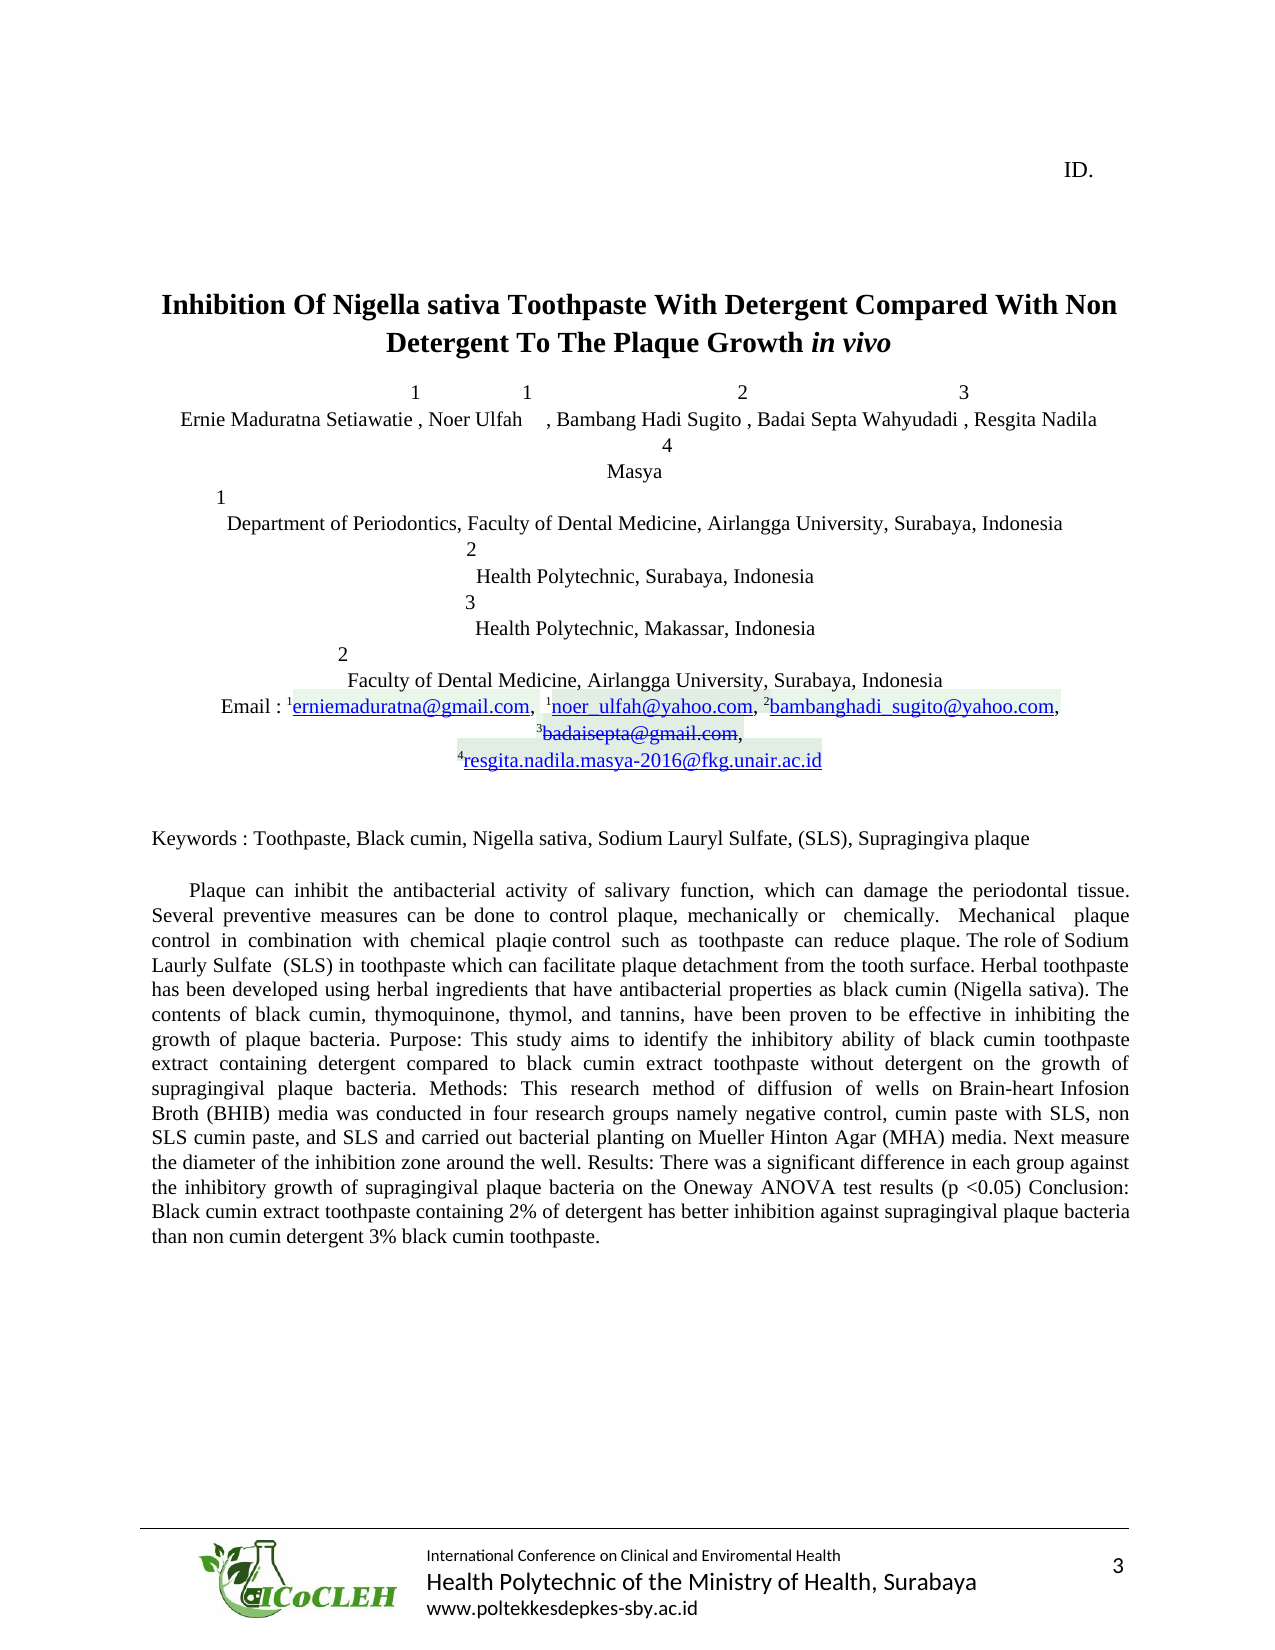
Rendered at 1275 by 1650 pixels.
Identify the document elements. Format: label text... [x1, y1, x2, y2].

text 1 [216, 485, 1131, 509]
text 3 [465, 590, 1131, 614]
text 4 [203, 433, 1131, 457]
subtitle Inhibition Of Nigella sativa Toothpaste With Detergent Compared With Non Detergent To The Plaque Growth in vivo [161, 287, 1131, 358]
text Department of Periodontics, Faculty of Dental Medicine, Airlangga University, Surabaya, Indonesia [166, 511, 1124, 535]
text Ernie Maduratna Setiawatie , Noer Ulfah , Bambang Hadi Sugito , Badai Septa Wahyudadi , Resgita Nadila [150, 406, 1131, 431]
text 2 [338, 642, 1131, 666]
picture [198, 1540, 397, 1618]
text Masya [166, 459, 1103, 483]
text Health Polytechnic, Surabaya, Indonesia [166, 563, 1124, 588]
text Faculty of Dental Medicine, Airlangga University, Surabaya, Indonesia [166, 668, 1124, 692]
text 1 1 2 3 [150, 380, 1131, 404]
text Health Polytechnic, Makassar, Indonesia [166, 616, 1124, 640]
text 4resgita.nadila.masya-2016@fkg.unair.ac.id [150, 748, 1129, 772]
text 2 [466, 537, 1131, 561]
text Plaque can inhibit the antibacterial activity of salivary function, which can damage the periodontal tissue. Several preventive measures can be done to control plaque, mechanically or chemically. Mechanical plaque control in combination with chemical plaqie control such as toothpaste can reduce plaque. The role of Sodium Laurly Sulfate (SLS) in toothpaste which can facilitate plaque detachment from the tooth surface. Herbal toothpaste has been developed using herbal ingredients that have antibacterial properties as black cumin (Nigella sativa). The contents of black cumin, thymoquinone, thymol, and tannins, have been proven to be effective in inhibiting the growth of plaque bacteria. Purpose: This study aims to identify the inhibitory ability of black cumin toothpaste extract containing detergent compared to black cumin extract toothpaste without detergent on the growth of supragingival plaque bacteria. Methods: This research method of diffusion of wells on Brain-heart Infosion Broth (BHIB) media was conducted in four research groups namely negative control, cumin paste with SLS, non SLS cumin paste, and SLS and carried out bacterial planting on Mueller Hinton Agar (MHA) media. Next measure the diameter of the inhibition zone around the well. Results: There was a significant difference in each group against the inhibitory growth of supragingival plaque bacteria on the Oneway ANOVA test results (p <0.05) Conclusion: Black cumin extract toothpaste containing 2% of detergent has better inhibition against supragingival plaque bacteria than non cumin detergent 3% black cumin toothpaste. [151, 878, 1131, 1248]
text Email : 1erniemaduratna@gmail.com, 1noer_ulfah@yahoo.com, 2bambanghadi_sugito@yahoo.com, [150, 694, 1130, 718]
text 3badaisepta@gmail.com, [150, 721, 1129, 745]
text Keywords : Toothpaste, Black cumin, Nigella sativa, Sodium Lauryl Sulfate, (SLS), Supragingiva plaque [151, 826, 1131, 850]
